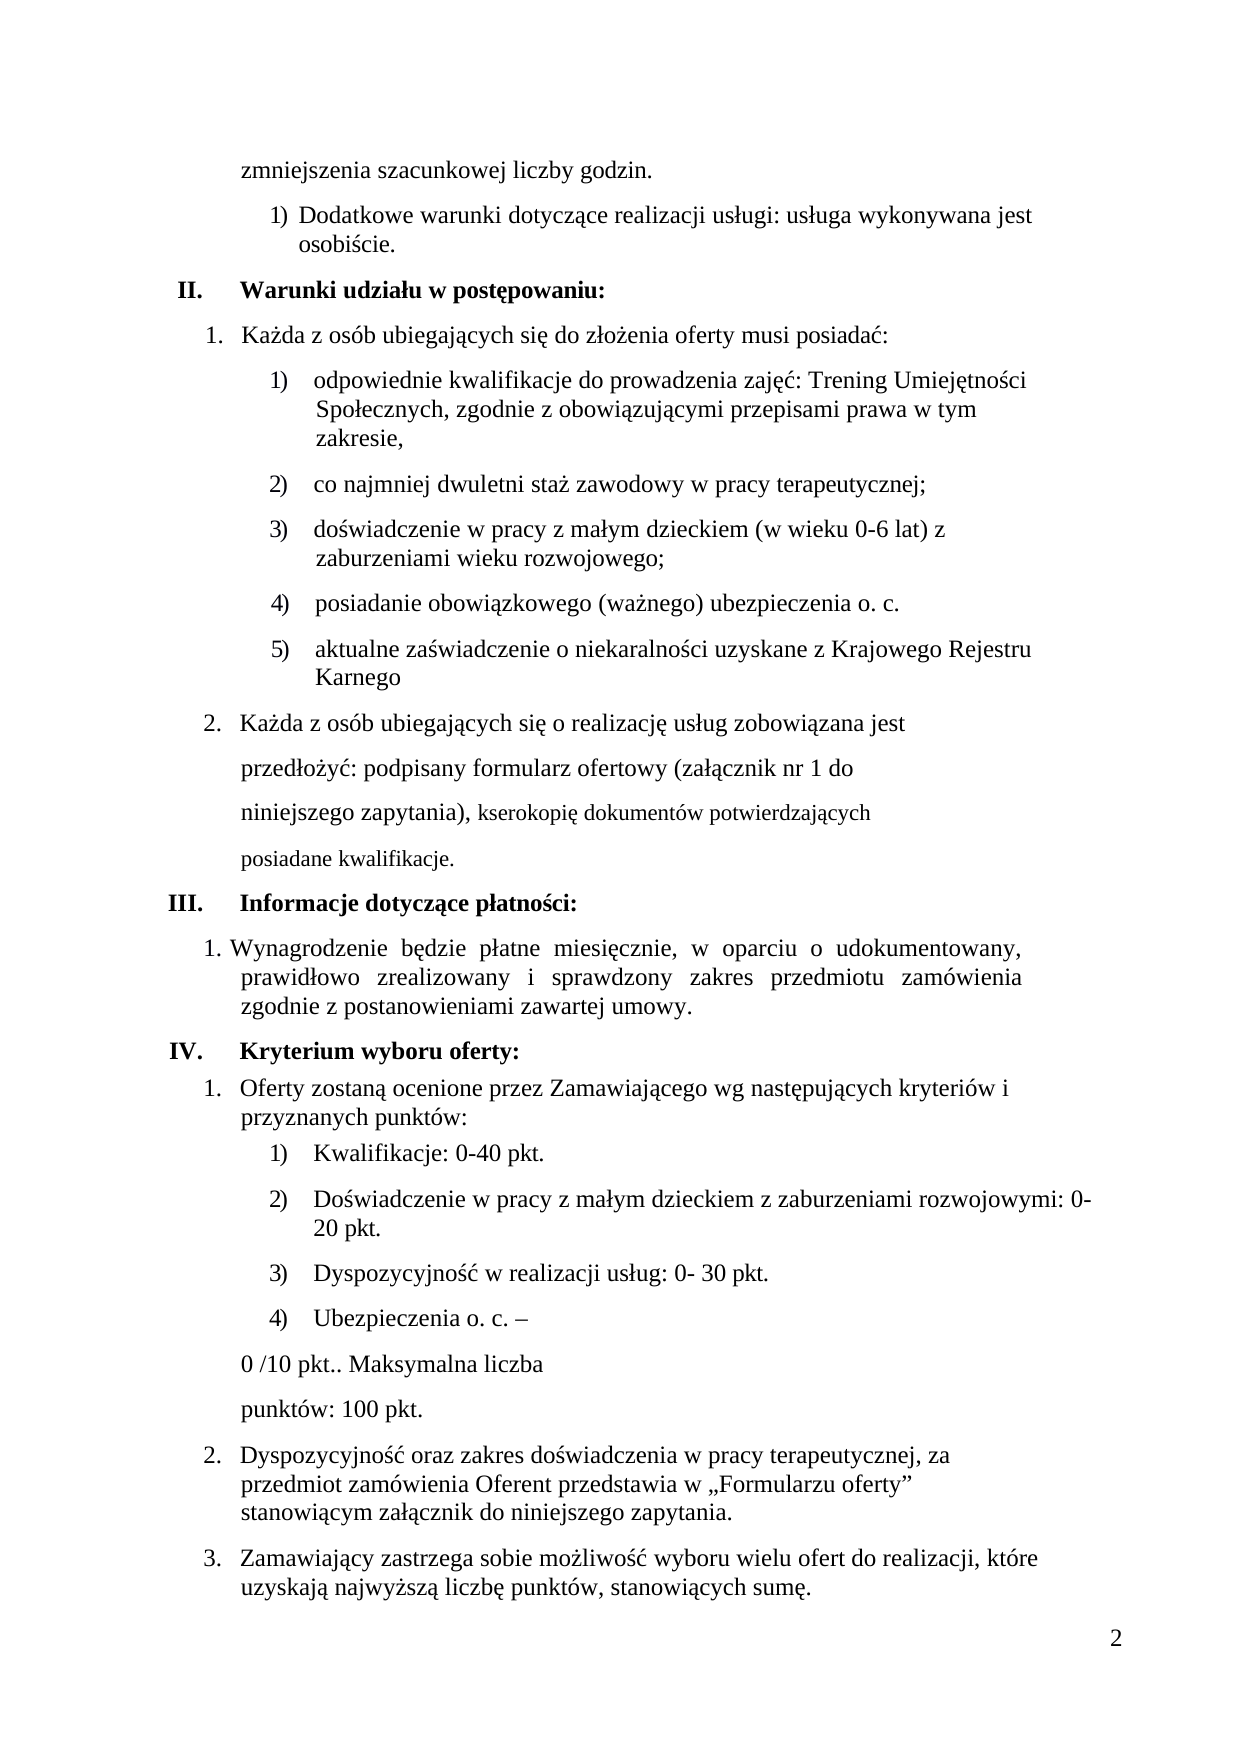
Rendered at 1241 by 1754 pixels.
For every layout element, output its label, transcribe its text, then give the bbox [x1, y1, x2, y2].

list Dyspozycyjność w realizacji usług: 0- 30 pkt. [269, 1258, 1093, 1287]
text zmniejszenia szacunkowej liczby godzin. [241, 155, 1093, 183]
subtitle Kryterium wyboru oferty: [169, 1036, 1093, 1065]
subtitle Informacje dotyczące płatności: [168, 888, 1093, 917]
list Ubezpieczenia o. c. – 0 /10 pkt.. Maksymalna liczba punktów: 100 pkt. [241, 1303, 545, 1423]
list odpowiednie kwalifikacje do prowadzenia zajęć: Trening Umiejętności Społecznych, zgodnie z obowiązującymi przepisami prawa w tym zakresie, [269, 366, 1057, 452]
list Każda z osób ubiegających się o realizację usług zobowiązana jest przedłożyć: podpisany formularz ofertowy (załącznik nr 1 do niniejszego zapytania), kserokopię dokumentów potwierdzających posiadane kwalifikacje. [203, 692, 938, 871]
list posiadanie obowiązkowego (ważnego) ubezpieczenia o. c. [271, 588, 1093, 617]
list Kwalifikacje: 0-40 pkt. [269, 1138, 1093, 1167]
list aktualne zaświadczenie o niekaralności uzyskane z Krajowego Rejestru Karnego [271, 634, 1093, 691]
list Każda z osób ubiegających się do złożenia oferty musi posiadać: [205, 320, 1093, 349]
list Doświadczenie w pracy z małym dzieckiem z zaburzeniami rozwojowymi: 0- 20 pkt. [269, 1184, 1093, 1242]
list Oferty zostaną ocenione przez Zamawiającego wg następujących kryteriów i przyznanych punktów: [203, 1073, 1053, 1131]
list Dodatkowe warunki dotyczące realizacji usługi: usługa wykonywana jest osobiście. [269, 201, 1093, 258]
list Zamawiający zastrzega sobie możliwość wyboru wielu ofert do realizacji, które uzyskają najwyższą liczbę punktów, stanowiących sumę. [203, 1543, 1040, 1600]
list Dyspozycyjność oraz zakres doświadczenia w pracy terapeutycznej, za przedmiot zamówienia Oferent przedstawia w „Formularzu oferty” stanowiącym załącznik do niniejszego zapytania. [203, 1440, 986, 1526]
subtitle Warunki udziału w postępowaniu: [177, 275, 1093, 304]
list co najmniej dwuletni staż zawodowy w pracy terapeutycznej; [269, 469, 1093, 497]
list doświadczenie w pracy z małym dzieckiem (w wieku 0-6 lat) z zaburzeniami wieku rozwojowego; [269, 514, 1064, 571]
list Wynagrodzenie będzie płatne miesięcznie, w oparciu o udokumentowany, prawidłowo zrealizowany i sprawdzony zakres przedmiotu zamówienia zgodnie z postanowieniami zawartej umowy. [203, 933, 1022, 1019]
